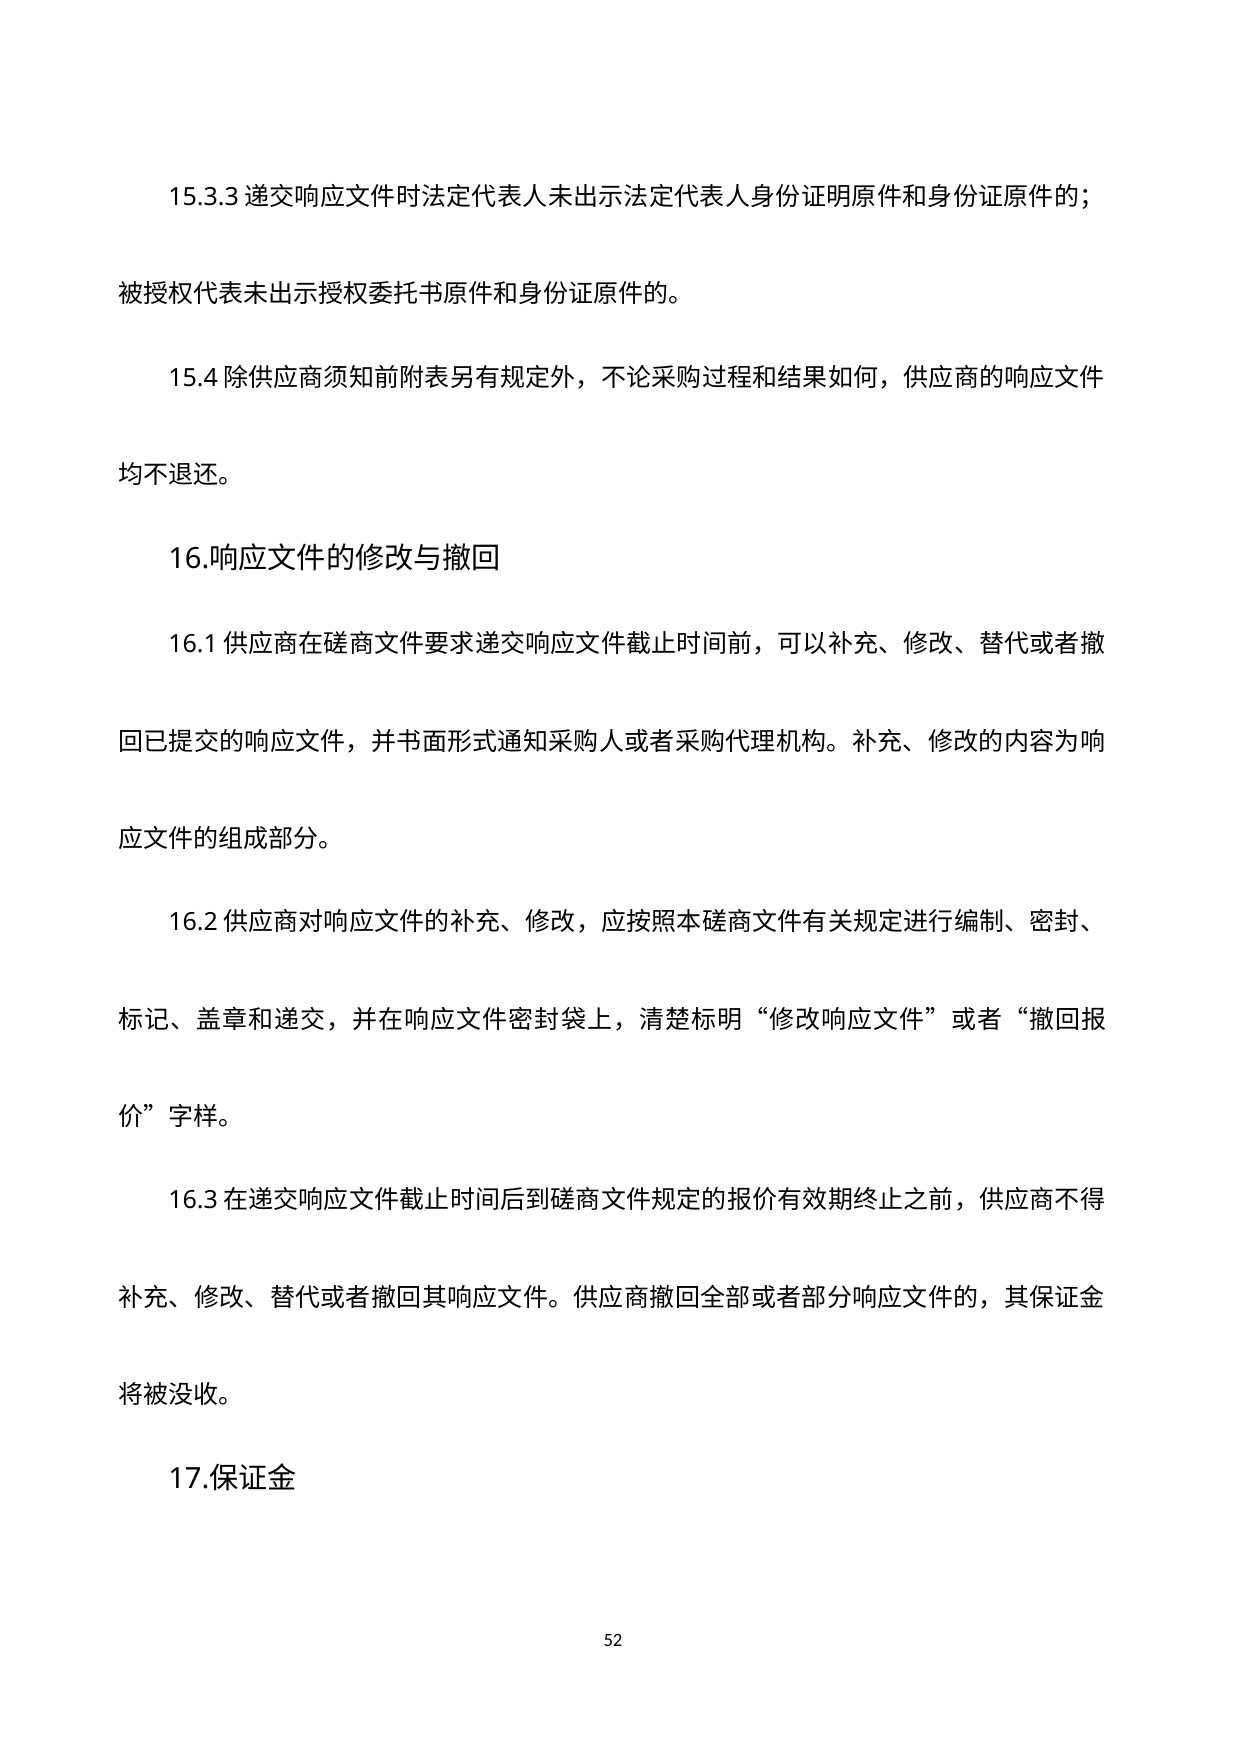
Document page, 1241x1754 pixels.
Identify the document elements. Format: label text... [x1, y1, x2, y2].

text 16.2供应商对响应文件的补充、修改，应按照本磋商文件有关规定进行编制、密封、标记、盖章和递交，并在响应文件密封袋上，清楚标明“修改响应文件”或者“撤回报价”字样。 [118, 887, 1107, 1147]
text 17.保证金 [118, 1444, 1107, 1509]
text 16.1供应商在磋商文件要求递交响应文件截止时间前，可以补充、修改、替代或者撤回已提交的响应文件，并书面形式通知采购人或者采购代理机构。补充、修改的内容为响应文件的组成部分。 [118, 609, 1107, 869]
text 16.响应文件的修改与撤回 [118, 523, 1107, 588]
text 16.3在递交响应文件截止时间后到磋商文件规定的报价有效期终止之前，供应商不得补充、修改、替代或者撤回其响应文件。供应商撤回全部或者部分响应文件的，其保证金将被没收。 [118, 1166, 1107, 1426]
text 15.4除供应商须知前附表另有规定外，不论采购过程和结果如何，供应商的响应文件均不退还。 [118, 343, 1107, 505]
text 15.3.3递交响应文件时法定代表人未出示法定代表人身份证明原件和身份证原件的；被授权代表未出示授权委托书原件和身份证原件的。 [118, 162, 1107, 324]
